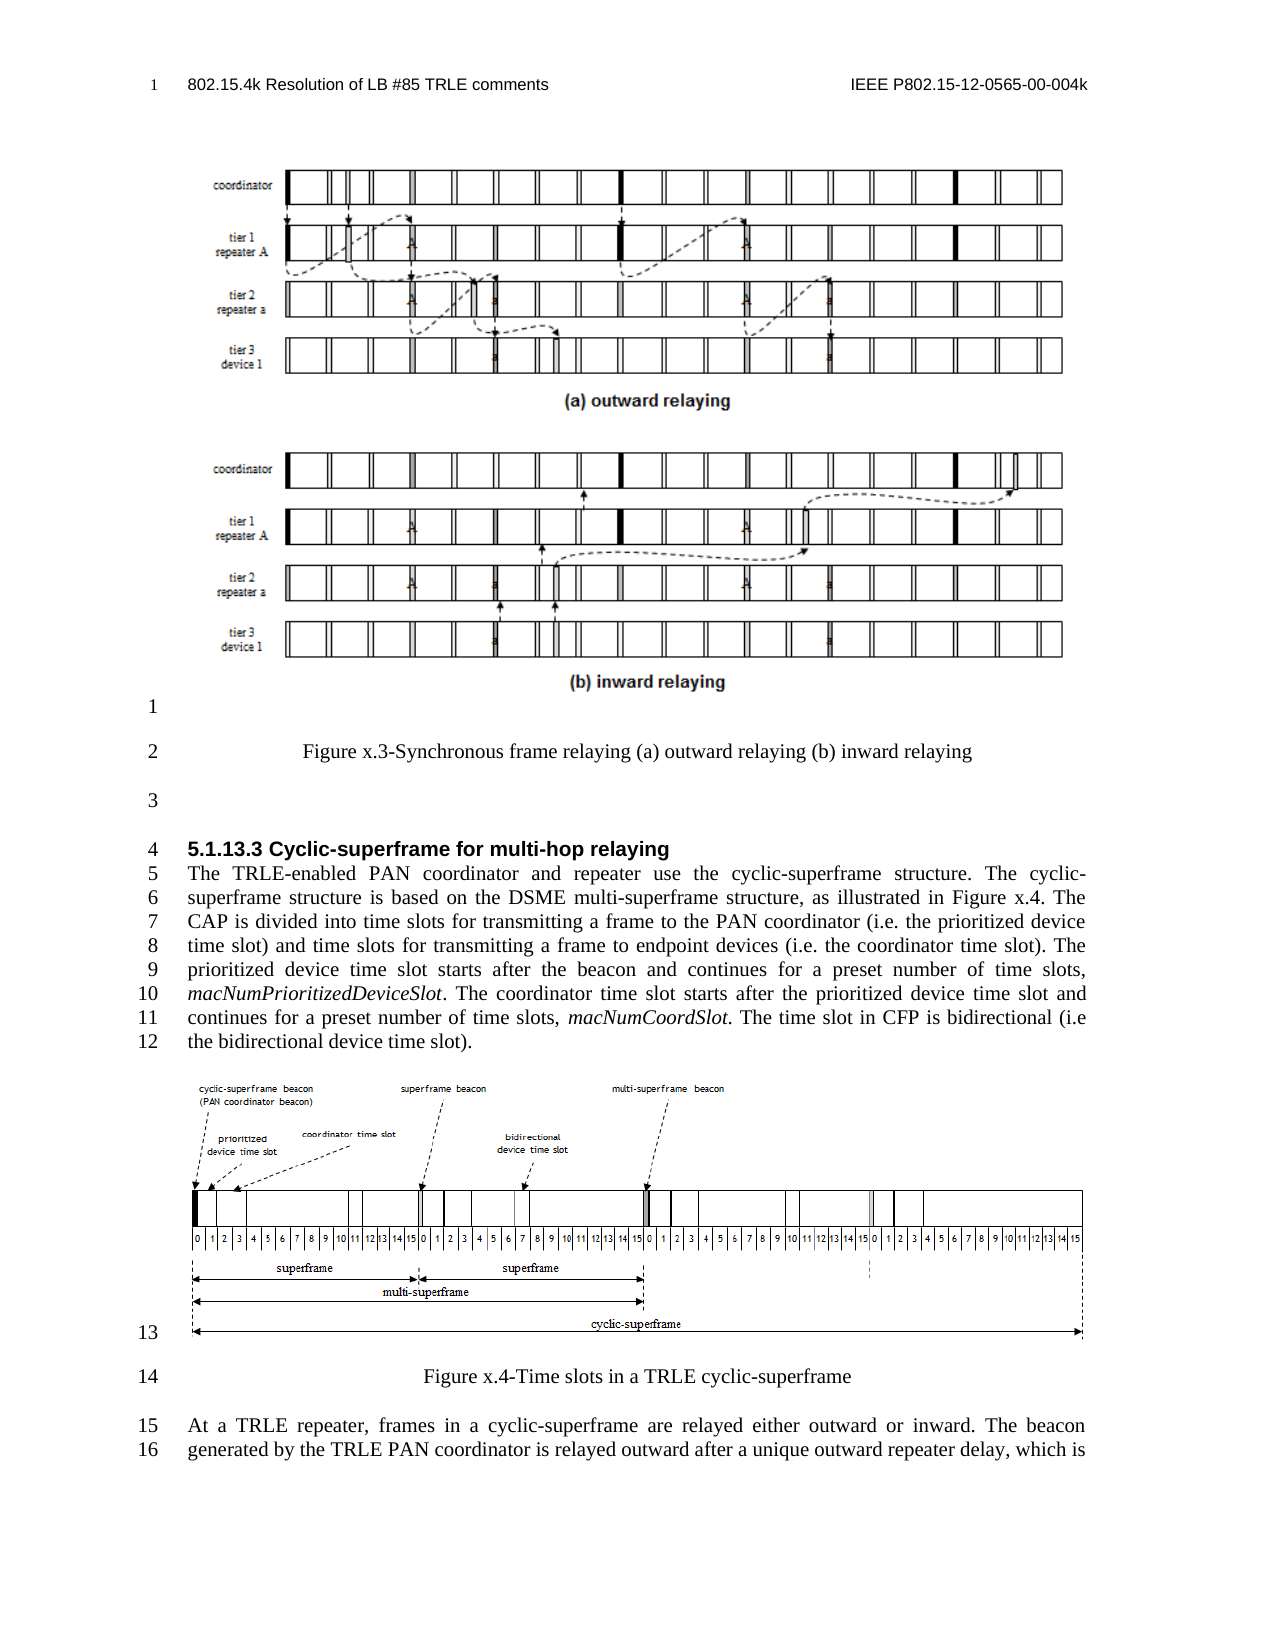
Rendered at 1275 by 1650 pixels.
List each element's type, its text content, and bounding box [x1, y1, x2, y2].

text Cyclic-superframe for multi-hop relaying [187, 837, 1087, 861]
text The TRLE-enabled PAN coordinator and repeater use the cyclic-superframe structure. The cyclic-superframe structure is based on the DSME multi-superframe structure, as illustrated in Figure x.4. The CAP is divided into time slots for transmitting a frame to the PAN coordinator (i.e. the prioritized device time slot) and time slots for transmitting a frame to endpoint devices (i.e. the coordinator time slot). The prioritized device time slot starts after the beacon and continues for a preset number of time slots, macNumPrioritizedDeviceSlot. The coordinator time slot starts after the prioritized device time slot and continues for a preset number of time slots, macNumCoordSlot. The time slot in CFP is bidirectional (i.e the bidirectional device time slot). [187, 861, 1087, 1053]
picture [187, 1078, 1088, 1340]
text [187, 1413, 1087, 1461]
picture [203, 150, 1072, 714]
text Figure x.3-Synchronous frame relaying (a) outward relaying (b) inward relaying [187, 738, 1087, 763]
text Figure x.4-Time slots in a TRLE cyclic-superframe [187, 1364, 1087, 1388]
